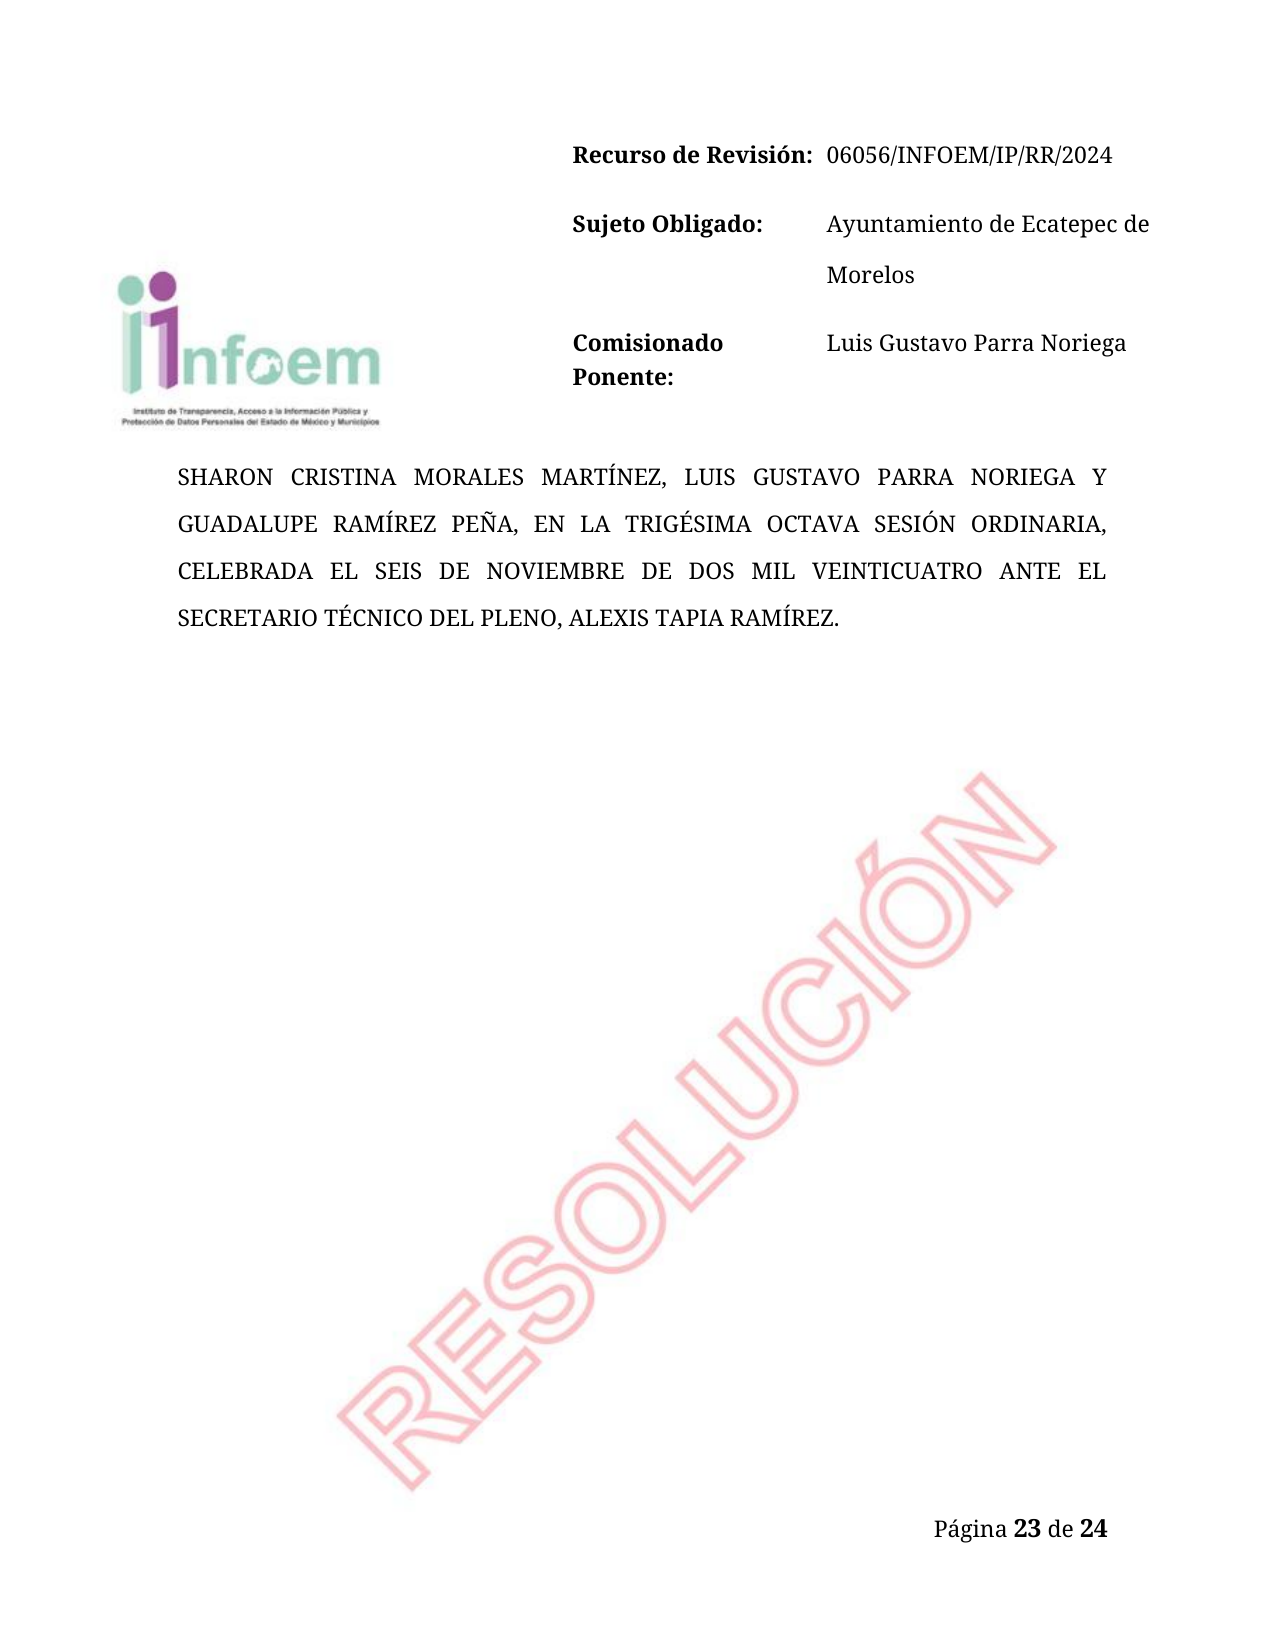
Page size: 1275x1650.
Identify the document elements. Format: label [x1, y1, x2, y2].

text [177, 461, 1107, 633]
picture [0, 206, 1275, 1650]
